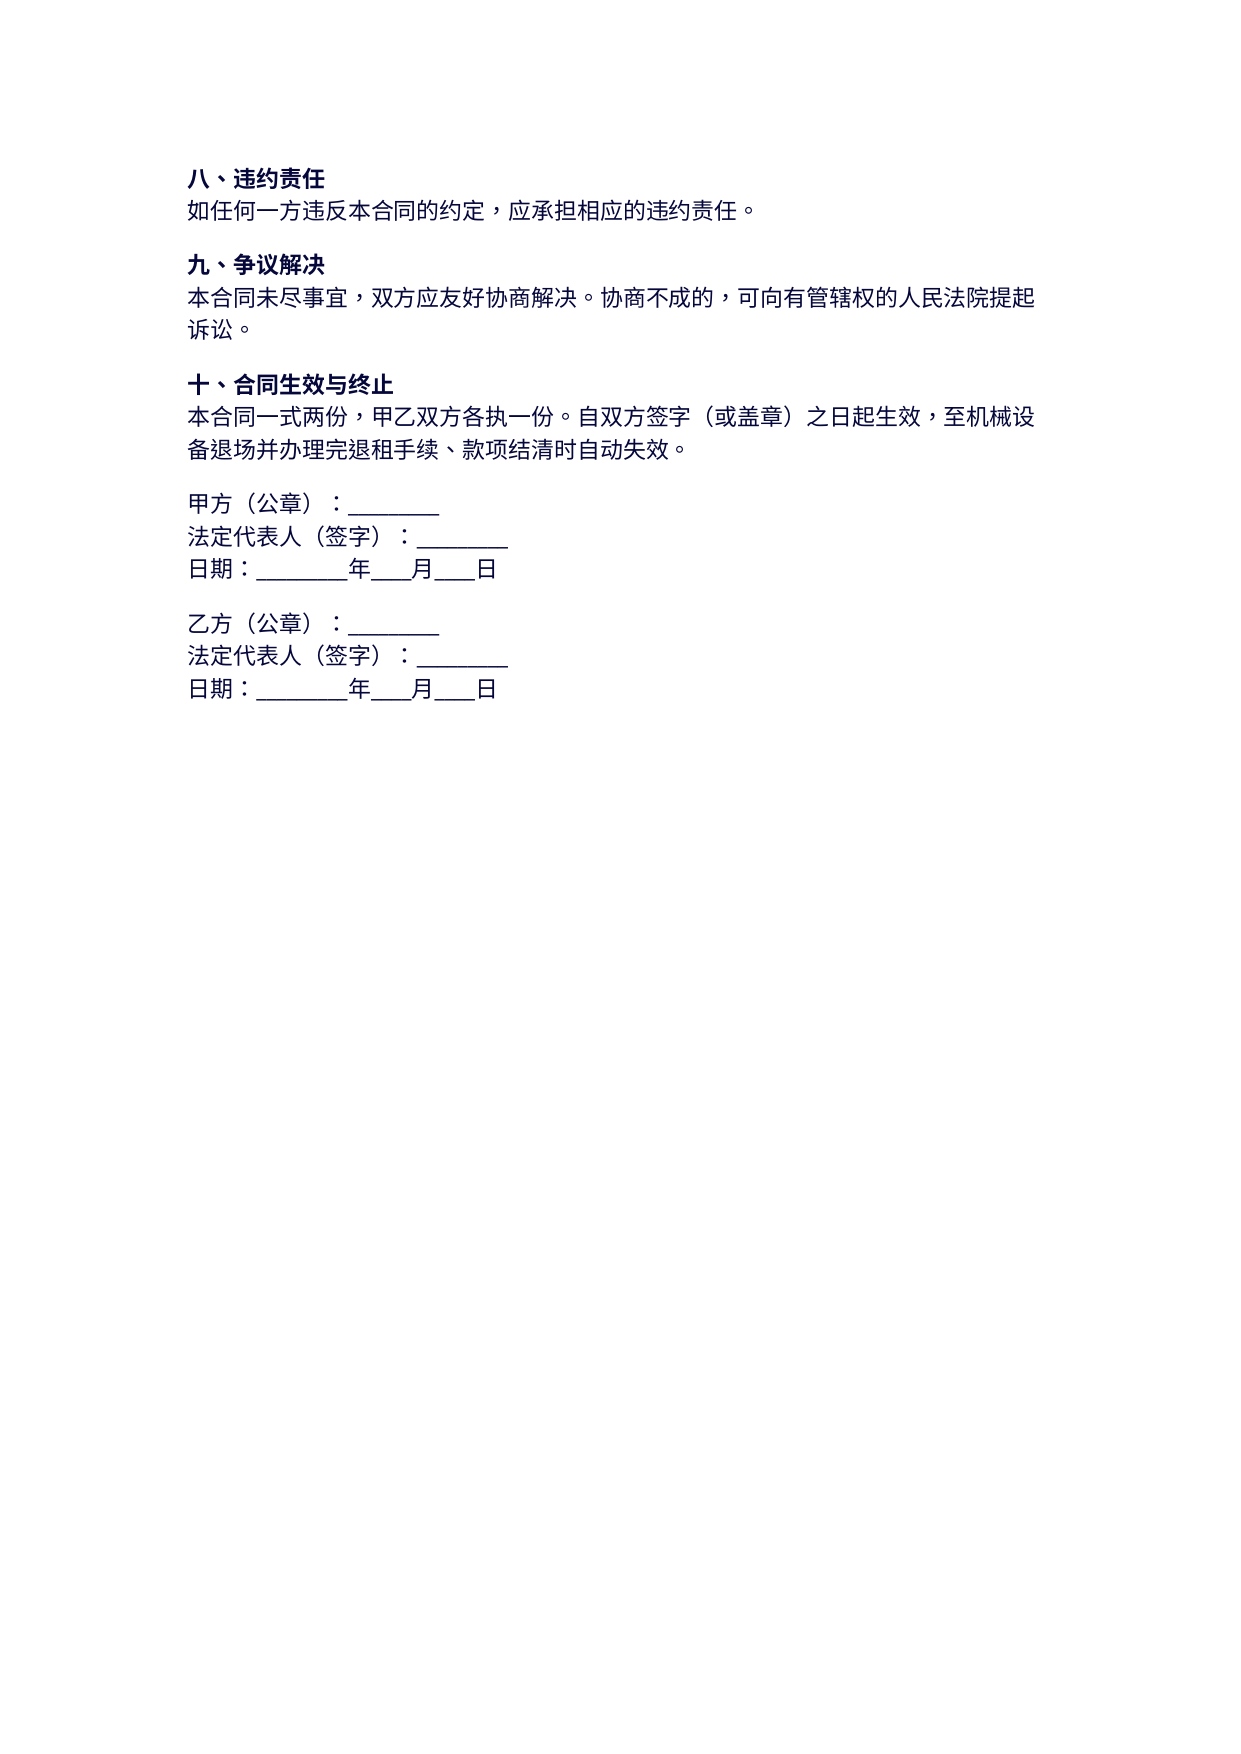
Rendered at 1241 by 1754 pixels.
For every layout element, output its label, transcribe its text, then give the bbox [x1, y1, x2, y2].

text 八、违约责任 如任何一方违反本合同的约定，应承担相应的违约责任。 [187, 162, 1053, 227]
text 乙方（公章）：_________ 法定代表人（签字）：_________ 日期：_________年____月____日 [187, 607, 1053, 704]
text 九、争议解决 本合同未尽事宜，双方应友好协商解决。协商不成的，可向有管辖权的人民法院提起诉讼。 [187, 249, 1053, 346]
text 甲方（公章）：_________ 法定代表人（签字）：_________ 日期：_________年____月____日 [187, 488, 1053, 585]
text 十、合同生效与终止 本合同一式两份，甲乙双方各执一份。自双方签字（或盖章）之日起生效，至机械设备退场并办理完退租手续、款项结清时自动失效。 [187, 368, 1053, 466]
